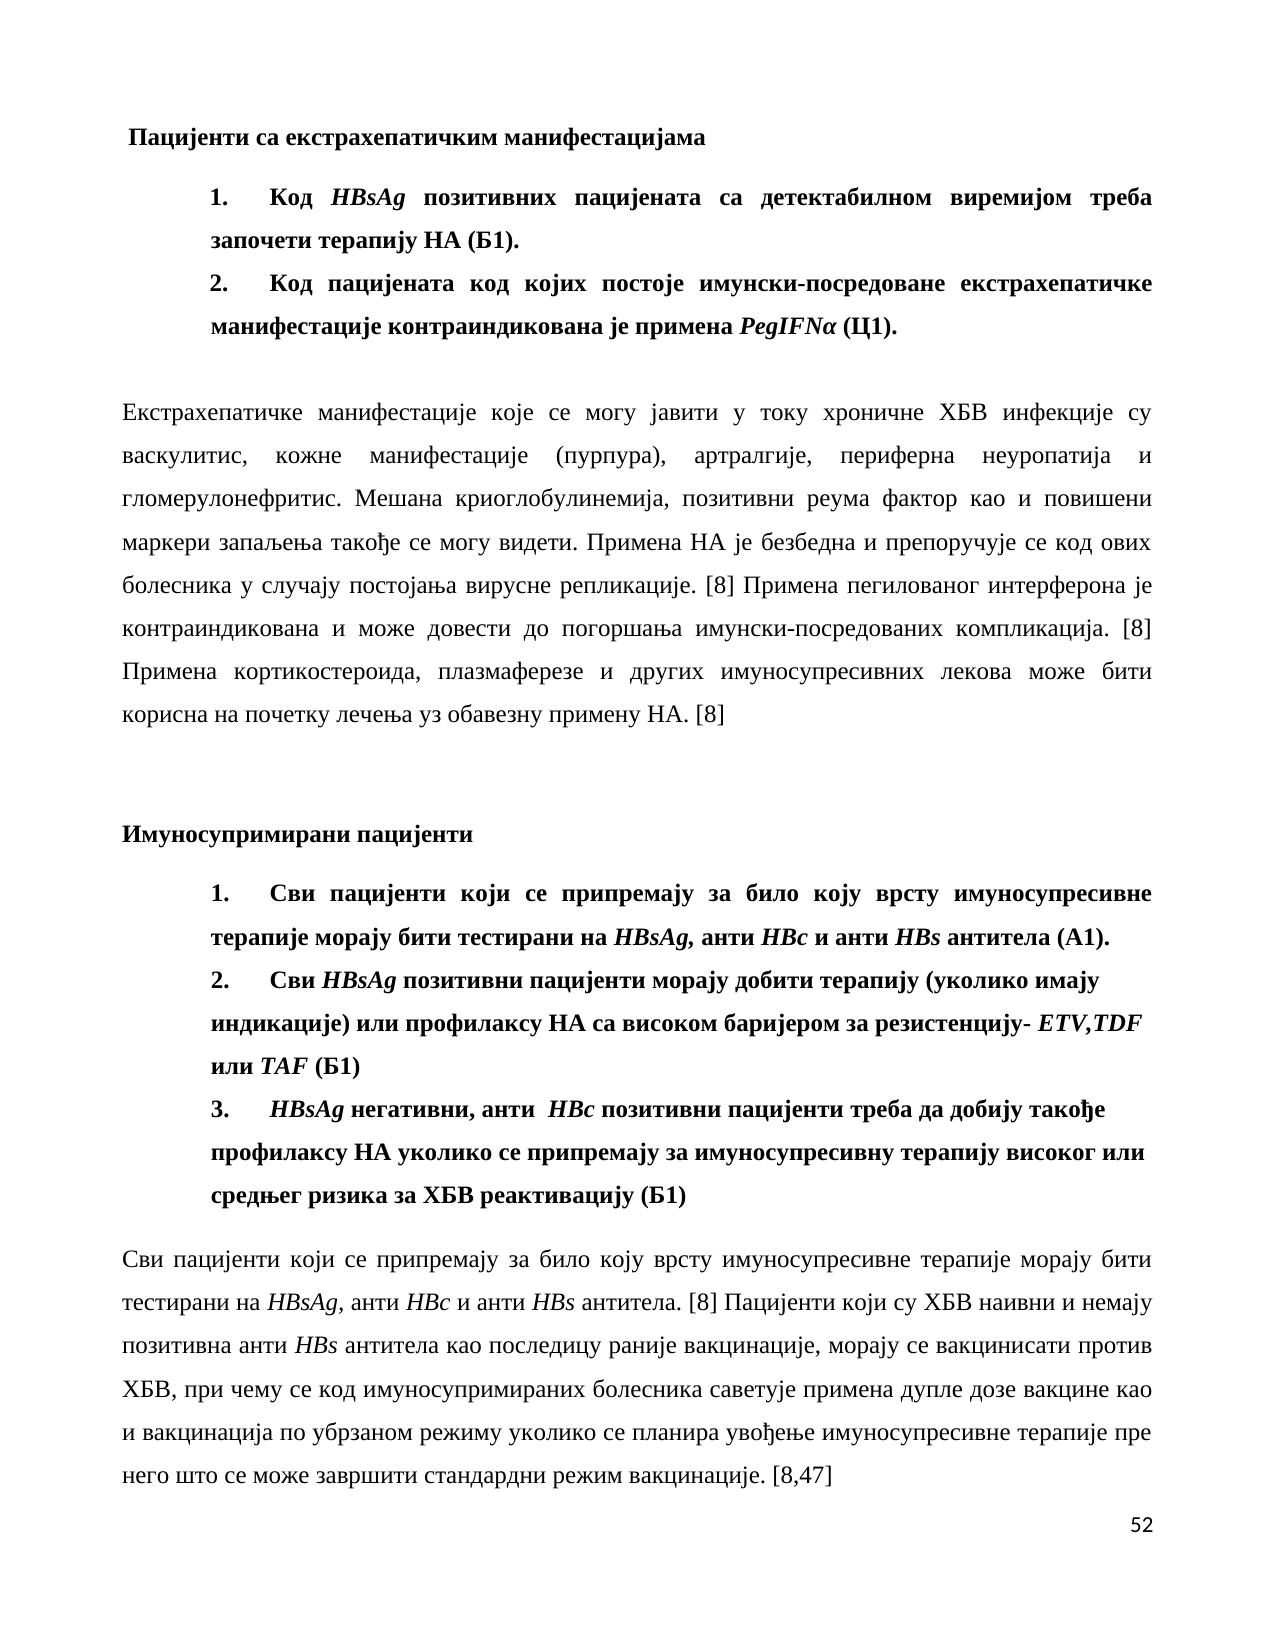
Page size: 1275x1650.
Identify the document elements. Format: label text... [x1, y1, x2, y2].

list Код пацијената код којих постоје имунски-посредоване екстрахепатичке манифестације контраиндикована је примена PegIFNα (Ц1). [209, 268, 1153, 340]
list HBsAg негативни, анти HBc позитивни пацијенти треба да добију такође профилаксу НА уколико се припремају за имуносупресивну терапију високог или средњег ризика за ХБВ реактивацију (Б1) [211, 1094, 1153, 1209]
text Сви пацијенти који се припремају за било коју врсту имуносупресивне терапије морају бити тестирани на HBsAg, анти HBc и анти HBs антитела. [8] Пацијенти који су ХБВ наивни и немају позитивна анти HBs антитела као последицу раније вакцинације, морају се вакцинисати против ХБВ, при чему се код имуносупримираних болесника саветује примена дупле дозе вакцине као и вакцинација по убрзаном режиму уколико се планира увођење имуносупресивне терапије пре него што се може завршити стандардни режим вакцинације. [8,47] [122, 1244, 1153, 1489]
text Имуносупримирани пацијенти [122, 819, 1153, 847]
list Екстрахепатичке манифестације које се могу јавити у току хроничне ХБВ инфекције су васкулитис, кожне манифестације (пурпура), артралгије, периферна неуропатија и гломерулонефритис. Мешана криоглобулинемија, позитивни реума фактор као и повишени маркери запаљења такође се могу видети. Примена НА је безбедна и препоручује се код ових болесника у случају постојања вирусне репликације. [8] Примена пегилованог интерферона је контраиндикована и може довести до погоршања имунски-посредованих компликација. [8] Примена кортикостероида, плазмаферезе и других имуносупресивних лекова може бити корисна на почетку лечења уз обавезну примену НА. [8] [122, 397, 1153, 728]
text Пацијенти са екстрахепатичким манифестацијама [122, 122, 1153, 151]
list Сви HBsAg позитивни пацијенти морају добити терапију (уколико имају индикације) или профилаксу НА са високом баријером за резистенцију- ETV,TDF или TAF (Б1) [211, 965, 1153, 1080]
list Код HBsAg позитивних пацијената са детектабилном виремијом треба започети терапију НА (Б1). [209, 182, 1153, 253]
list Сви пацијенти који се припремају за било коју врсту имуносупресивне терапије морају бити тестирани на HBsAg, анти HBc и анти HBs антитела (А1). [211, 878, 1153, 950]
